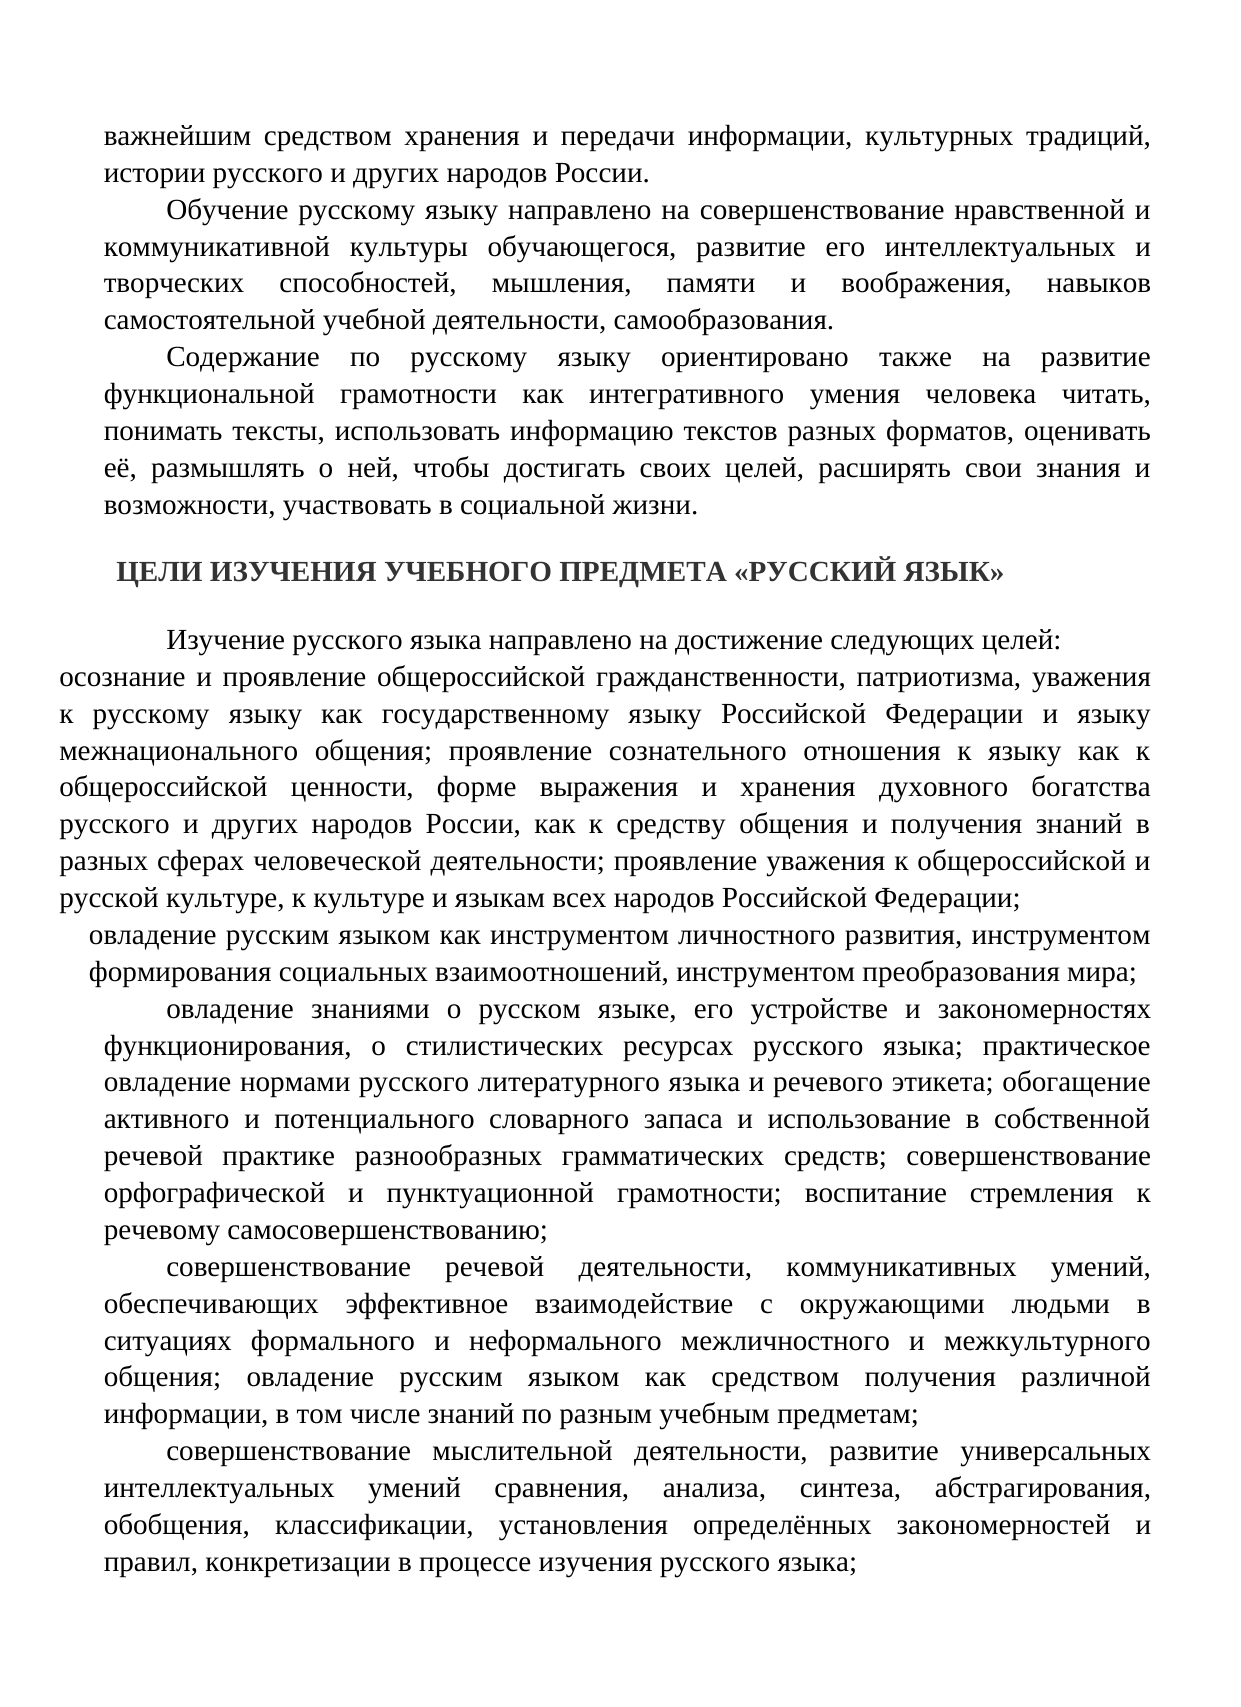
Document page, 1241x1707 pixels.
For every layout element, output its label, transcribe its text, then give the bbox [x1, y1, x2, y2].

text Обучение русскому языку направлено на совершенствование нравственной и коммуникативной культуры обучающегося, развитие его интеллектуальных и творческих способностей, мышления, памяти и воображения, навыков самостоятельной учебной деятельности, самообразования. [103, 192, 1152, 336]
text совершенствование мыслительной деятельности, развитие универсальных интеллектуальных умений сравнения, анализа, синтеза, абстрагирования, обобщения, классификации, установления определённых закономерностей и правил, конкретизации в процессе изучения русского языка; [103, 1433, 1152, 1577]
text овладение знаниями о русском языке, его устройстве и закономерностях функционирования, о стилистических ресурсах русского языка; практическое овладение нормами русского литературного языка и речевого этикета; обогащение активного и потенциального словарного запаса и использование в собственной речевой практике разнообразных грамматических средств; совершенствование орфографической и пунктуационной грамотности; воспитание стремления к речевому самосовершенствованию; [103, 991, 1152, 1246]
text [103, 118, 1152, 188]
text осознание и проявление общероссийской гражданственности, патриотизма, уважения к русскому языку как государственному языку Российской Федерации и языку межнационального общения; проявление сознательного отношения к языку как к общероссийской ценности, форме выражения и хранения духовного богатства русского и других народов России, как к средству общения и получения знаний в разных сферах ­человеческой деятельности; проявление уважения к общероссийской и русской культуре, к культуре и языкам всех народов Российской Федерации; [59, 659, 1152, 914]
text ЦЕЛИ ИЗУЧЕНИЯ УЧЕБНОГО ПРЕДМЕТА «РУССКИЙ ЯЗЫК» [116, 554, 1152, 588]
text Содержание по русскому языку ориентировано также на развитие функциональной грамотности как интегративного умения человека читать, понимать тексты, использовать информацию текстов разных форматов, оценивать её, размышлять о ней, чтобы достигать своих целей, расширять свои знания и возможности, участвовать в социальной жизни. [103, 339, 1152, 520]
text совершенствование речевой деятельности, коммуникативных умений, обеспечивающих эффективное взаимодействие с окружающими людьми в ситуациях формального и неформального межличностного и межкультурного общения; овладение русским языком как средством получения различной информации, в том числе знаний по разным учебным предметам; [103, 1249, 1152, 1430]
text Изучение русского языка направлено на достижение следующих целей: [103, 622, 1152, 656]
text овладение русским языком как инструментом личностного развития, инструментом формирования социальных взаимоотношений, инструментом преобразования мира; [89, 917, 1152, 987]
